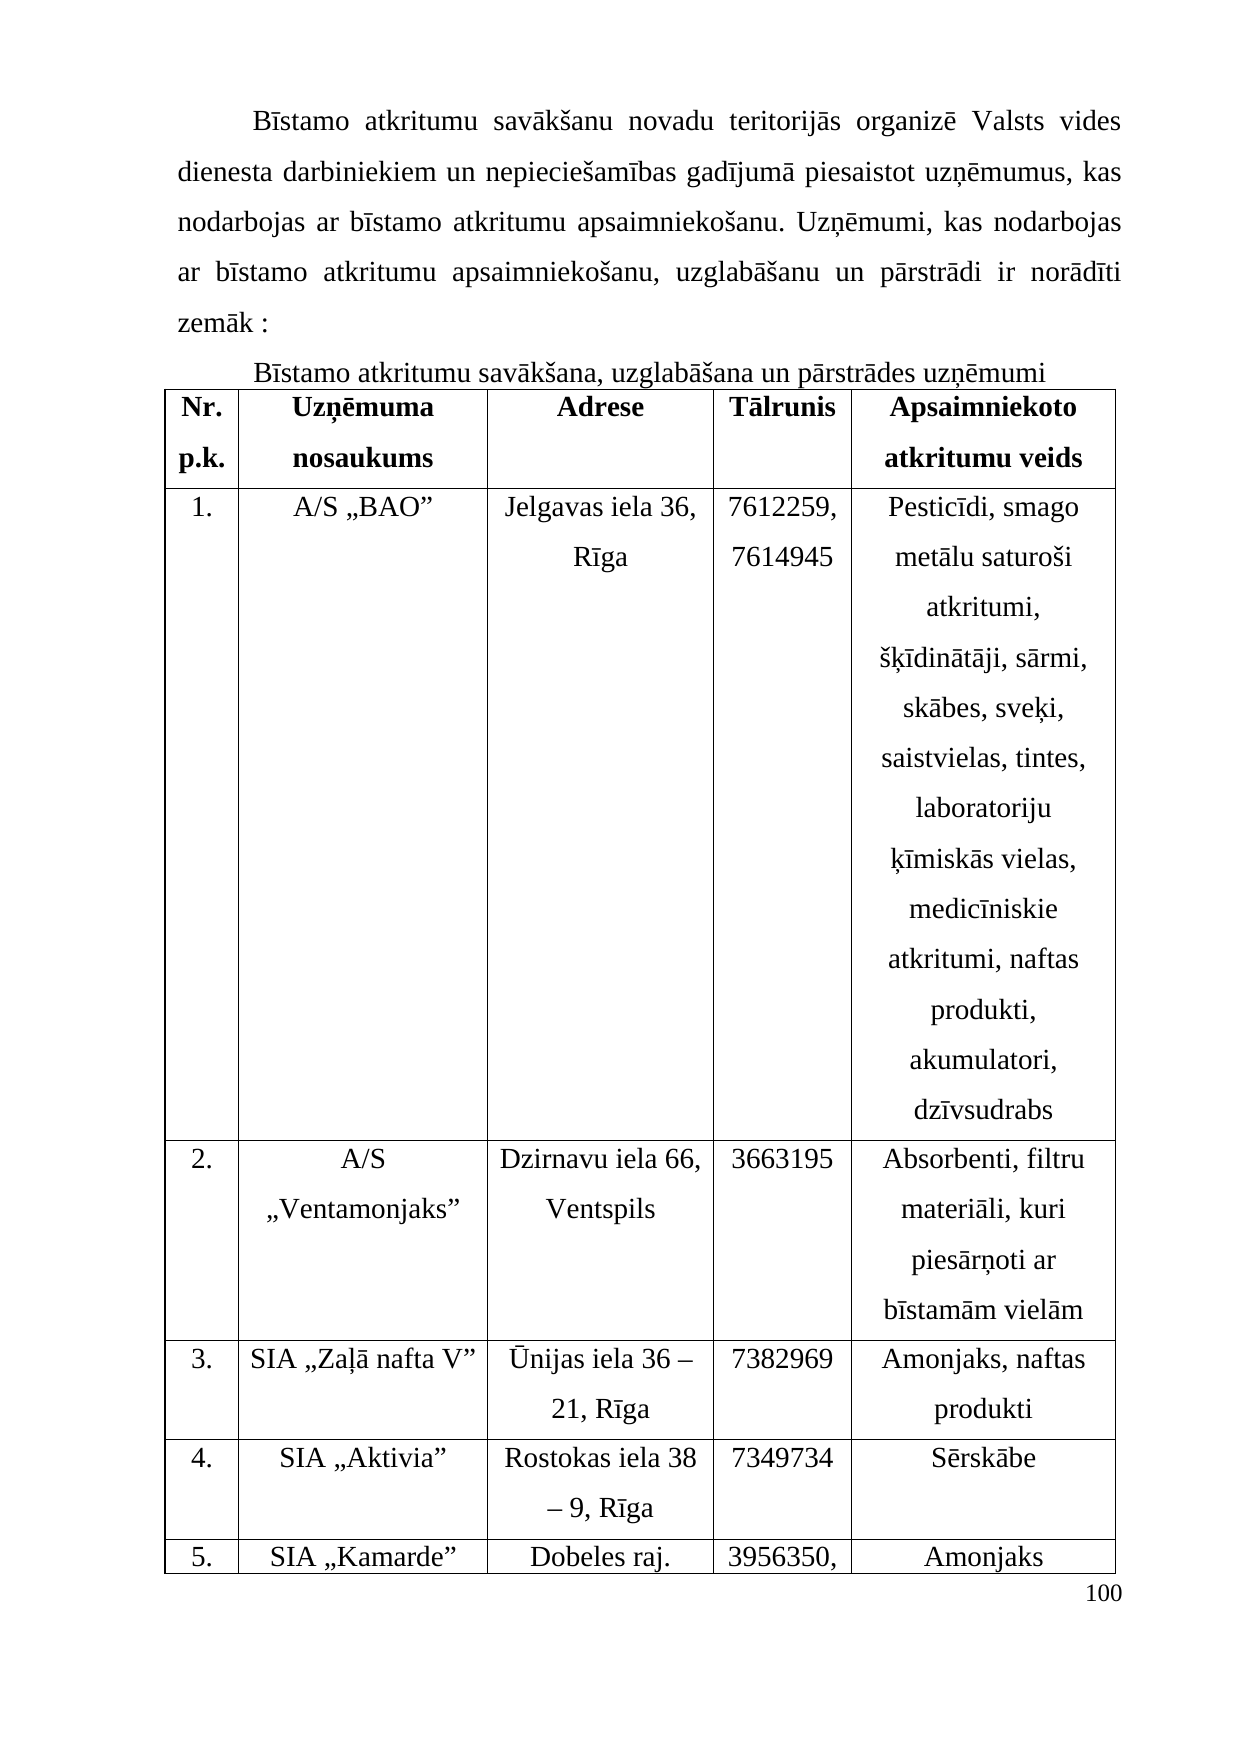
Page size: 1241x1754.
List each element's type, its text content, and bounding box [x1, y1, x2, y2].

table_cell 7382969 [714, 1341, 851, 1439]
table_cell 3956350, 29430202 [714, 1540, 851, 1573]
table_cell Pesticīdi, smago metālu saturoši atkritumi, šķīdinātāji, sārmi, skābes, sveķi, saistvielas, tintes, laboratoriju ķīmiskās vielas, medicīniskie atkritumi, naftas produkti, akumulatori, dzīvsudrabs [852, 489, 1115, 1140]
table_cell Dobeles raj. [488, 1540, 713, 1573]
table_cell 7612259, 7614945 [714, 489, 851, 1140]
table_cell Ūnijas iela 36 – 21, Rīga [488, 1341, 713, 1439]
table_cell A/S „BAO” [239, 489, 487, 1140]
table_header Nr.p.k. [166, 390, 238, 488]
table_cell Absorbenti, filtru materiāli, kuri piesārņoti ar bīstamām vielām [852, 1141, 1115, 1340]
table_cell 4. [166, 1440, 238, 1538]
table_cell 7349734 [714, 1440, 851, 1538]
table_header Adrese [488, 390, 713, 488]
table_cell A/S „Ventamonjaks” [239, 1141, 487, 1340]
table_header Uzņēmuma nosaukums [239, 390, 487, 488]
table_cell Amonjaks [852, 1540, 1115, 1573]
table_cell Amonjaks, naftas produkti [852, 1341, 1115, 1439]
table_cell 2. [166, 1141, 238, 1340]
table_cell 3663195 [714, 1141, 851, 1340]
text Bīstamo atkritumu savākšana, uzglabāšana un pārstrādes uzņēmumi [177, 355, 1122, 388]
table_cell SIA „Kamarde” [239, 1540, 487, 1573]
table_cell Sērskābe [852, 1440, 1115, 1538]
table_cell 3. [166, 1341, 238, 1439]
table_header Apsaimniekoto atkritumu veids [852, 390, 1115, 488]
table_cell 5. [166, 1540, 238, 1573]
table_header Tālrunis [714, 390, 851, 488]
table_cell 1. [166, 489, 238, 1140]
table_cell SIA „Aktivia” [239, 1440, 487, 1538]
table_cell Rostokas iela 38 – 9, Rīga [488, 1440, 713, 1538]
table_cell Dzirnavu iela 66, Ventspils [488, 1141, 713, 1340]
table_cell Jelgavas iela 36, Rīga [488, 489, 713, 1140]
table_cell SIA „Zaļā nafta V” [239, 1341, 487, 1439]
text Bīstamo atkritumu savākšanu novadu teritorijās organizē Valsts vides dienesta darbiniekiem un nepieciešamības gadījumā piesaistot uzņēmumus, kas nodarbojas ar bīstamo atkritumu apsaimniekošanu. Uzņēmumi, kas nodarbojas ar bīstamo atkritumu apsaimniekošanu, uzglabāšanu un pārstrādi ir norādīti zemāk : [177, 103, 1122, 338]
